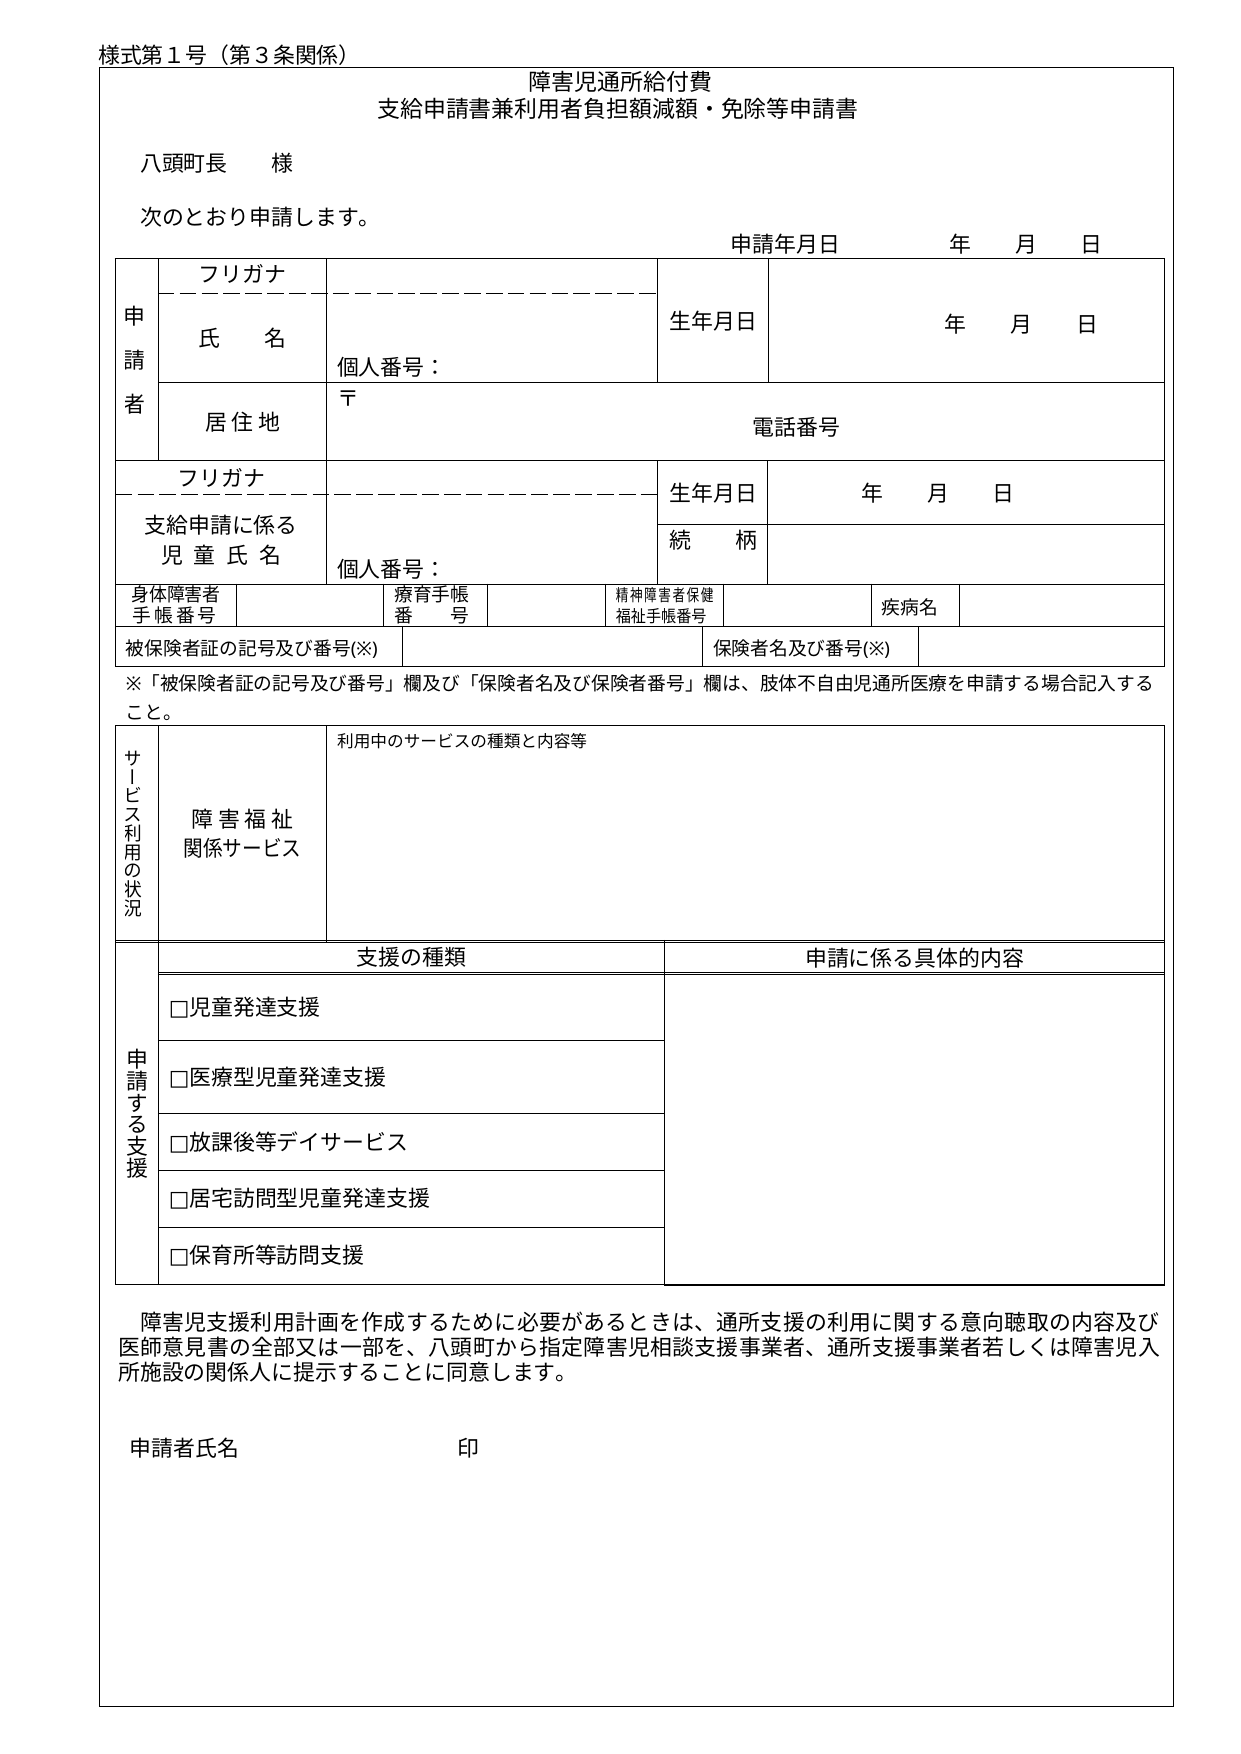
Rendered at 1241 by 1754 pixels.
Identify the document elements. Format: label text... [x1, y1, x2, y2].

table_cell □保育所等訪問支援 [159, 1228, 664, 1284]
text 八頭町長 様 [118, 150, 1122, 177]
table_cell 疾病名 [872, 585, 959, 626]
table_cell 個人番号： [327, 293, 657, 382]
table_cell 生年月日 [658, 461, 767, 523]
table_cell [919, 627, 1164, 666]
table_cell [665, 975, 1164, 1284]
table_cell ※「被保険者証の記号及び番号」欄及び「保険者名及び保険者番号」欄は、肢体不自由児通所医療を申請する場合記入すること。 [115, 667, 1164, 725]
table_cell [488, 585, 605, 626]
table_cell 申請に係る具体的内容 [665, 943, 1164, 972]
table_header [327, 259, 657, 292]
table_cell 身体障害者 手帳番号 [116, 585, 236, 626]
table_cell [960, 585, 1164, 626]
table_header フリガナ [159, 259, 326, 292]
table_cell 氏 名 [159, 293, 326, 382]
table_cell 精神障害者保健福祉手帳番号 [606, 585, 723, 626]
table_cell □放課後等デイサービス [159, 1114, 664, 1170]
table_cell 個人番号： [327, 494, 657, 583]
table_cell □居宅訪問型児童発達支援 [159, 1171, 664, 1227]
table_cell [403, 627, 702, 666]
text 支給申請書兼利用者負担額減額・免除等申請書 [118, 96, 1122, 123]
text 次のとおり申請します。 [118, 204, 1122, 231]
table_cell フリガナ [116, 461, 326, 494]
table_cell [327, 461, 657, 494]
table_cell 〒 電話番号 [327, 383, 1164, 460]
table_cell 申請する支援 [116, 943, 158, 1284]
table_cell 療育手帳 番 号 [384, 585, 487, 626]
table_cell 被保険者証の記号及び番号(※) [116, 627, 402, 666]
table_cell 続 柄 [658, 525, 767, 583]
text 障害児通所給付費 [118, 69, 1122, 96]
table_cell □医療型児童発達支援 [159, 1041, 664, 1113]
text 障害児支援利用計画を作成するために必要があるときは、通所支援の利用に関する意向聴取の内容及び医師意見書の全部又は一部を、八頭町から指定障害児相談支援事業者、通所支援事業者若しくは障害児入所施設の関係人に提示することに同意します。 [118, 1311, 1164, 1386]
table_cell 利用中のサービスの種類と内容等 [327, 726, 1164, 940]
table_cell 居住地 [159, 383, 326, 460]
table_header 生年月日 [658, 259, 768, 382]
table_cell 保険者名及び番号(※) [703, 627, 918, 666]
table_cell サービス利用の状況 [116, 726, 158, 940]
table_cell [768, 525, 1164, 583]
table_cell [724, 585, 871, 626]
table_cell 支援の種類 [159, 943, 664, 972]
table_cell 支給申請に係る 児童氏名 [116, 494, 326, 583]
table_cell □児童発達支援 [159, 975, 664, 1040]
table_cell [237, 585, 383, 626]
table_cell 障害福祉 関係サービス [159, 726, 326, 940]
text 申請年月日 年 月 日 [140, 231, 1122, 258]
table_header 申 請 者 [116, 259, 158, 460]
table_cell 年 月 日 [768, 461, 1164, 523]
table_header 年 月 日 [769, 259, 1164, 382]
